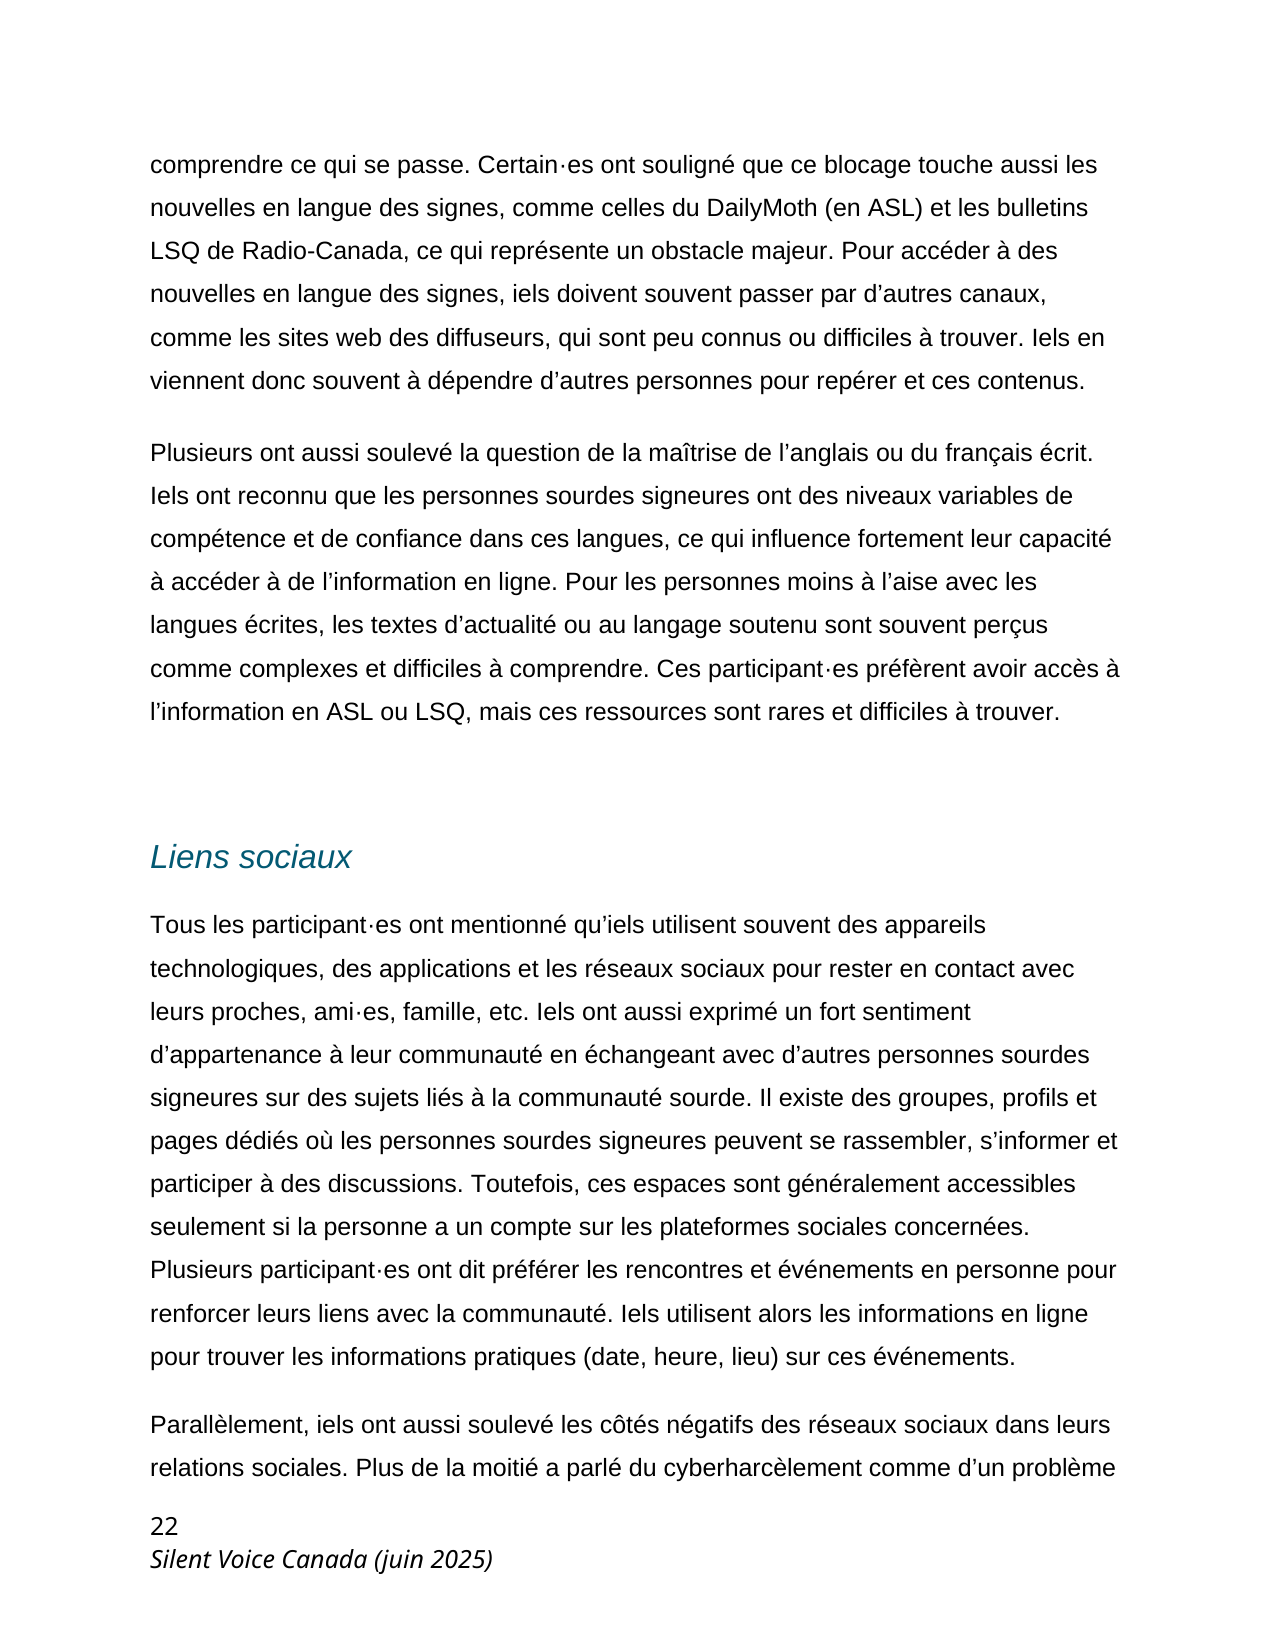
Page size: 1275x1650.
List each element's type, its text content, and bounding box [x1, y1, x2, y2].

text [150, 150, 1125, 394]
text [150, 1410, 1125, 1482]
subtitle Liens sociaux [150, 837, 1125, 876]
text Plusieurs ont aussi soulevé la question de la maîtrise de l’anglais ou du français écrit. Iels ont reconnu que les personnes sourdes signeures ont des niveaux variables de compétence et de confiance dans ces langues, ce qui influence fortement leur capacité à accéder à de l’information en ligne. Pour les personnes moins à l’aise avec les langues écrites, les textes d’actualité ou au langage soutenu sont souvent perçus comme complexes et difficiles à comprendre. Ces participant·es préfèrent avoir accès à l’information en ASL ou LSQ, mais ces ressources sont rares et difficiles à trouver. [150, 438, 1125, 725]
text Tous les participant·es ont mentionné qu’iels utilisent souvent des appareils technologiques, des applications et les réseaux sociaux pour rester en contact avec leurs proches, ami·es, famille, etc. Iels ont aussi exprimé un fort sentiment d’appartenance à leur communauté en échangeant avec d’autres personnes sourdes signeures sur des sujets liés à la communauté sourde. Il existe des groupes, profils et pages dédiés où les personnes sourdes signeures peuvent se rassembler, s’informer et participer à des discussions. Toutefois, ces espaces sont généralement accessibles seulement si la personne a un compte sur les plateformes sociales concernées. Plusieurs participant·es ont dit préférer les rencontres et événements en personne pour renforcer leurs liens avec la communauté. Iels utilisent alors les informations en ligne pour trouver les informations pratiques (date, heure, lieu) sur ces événements. [150, 910, 1125, 1370]
